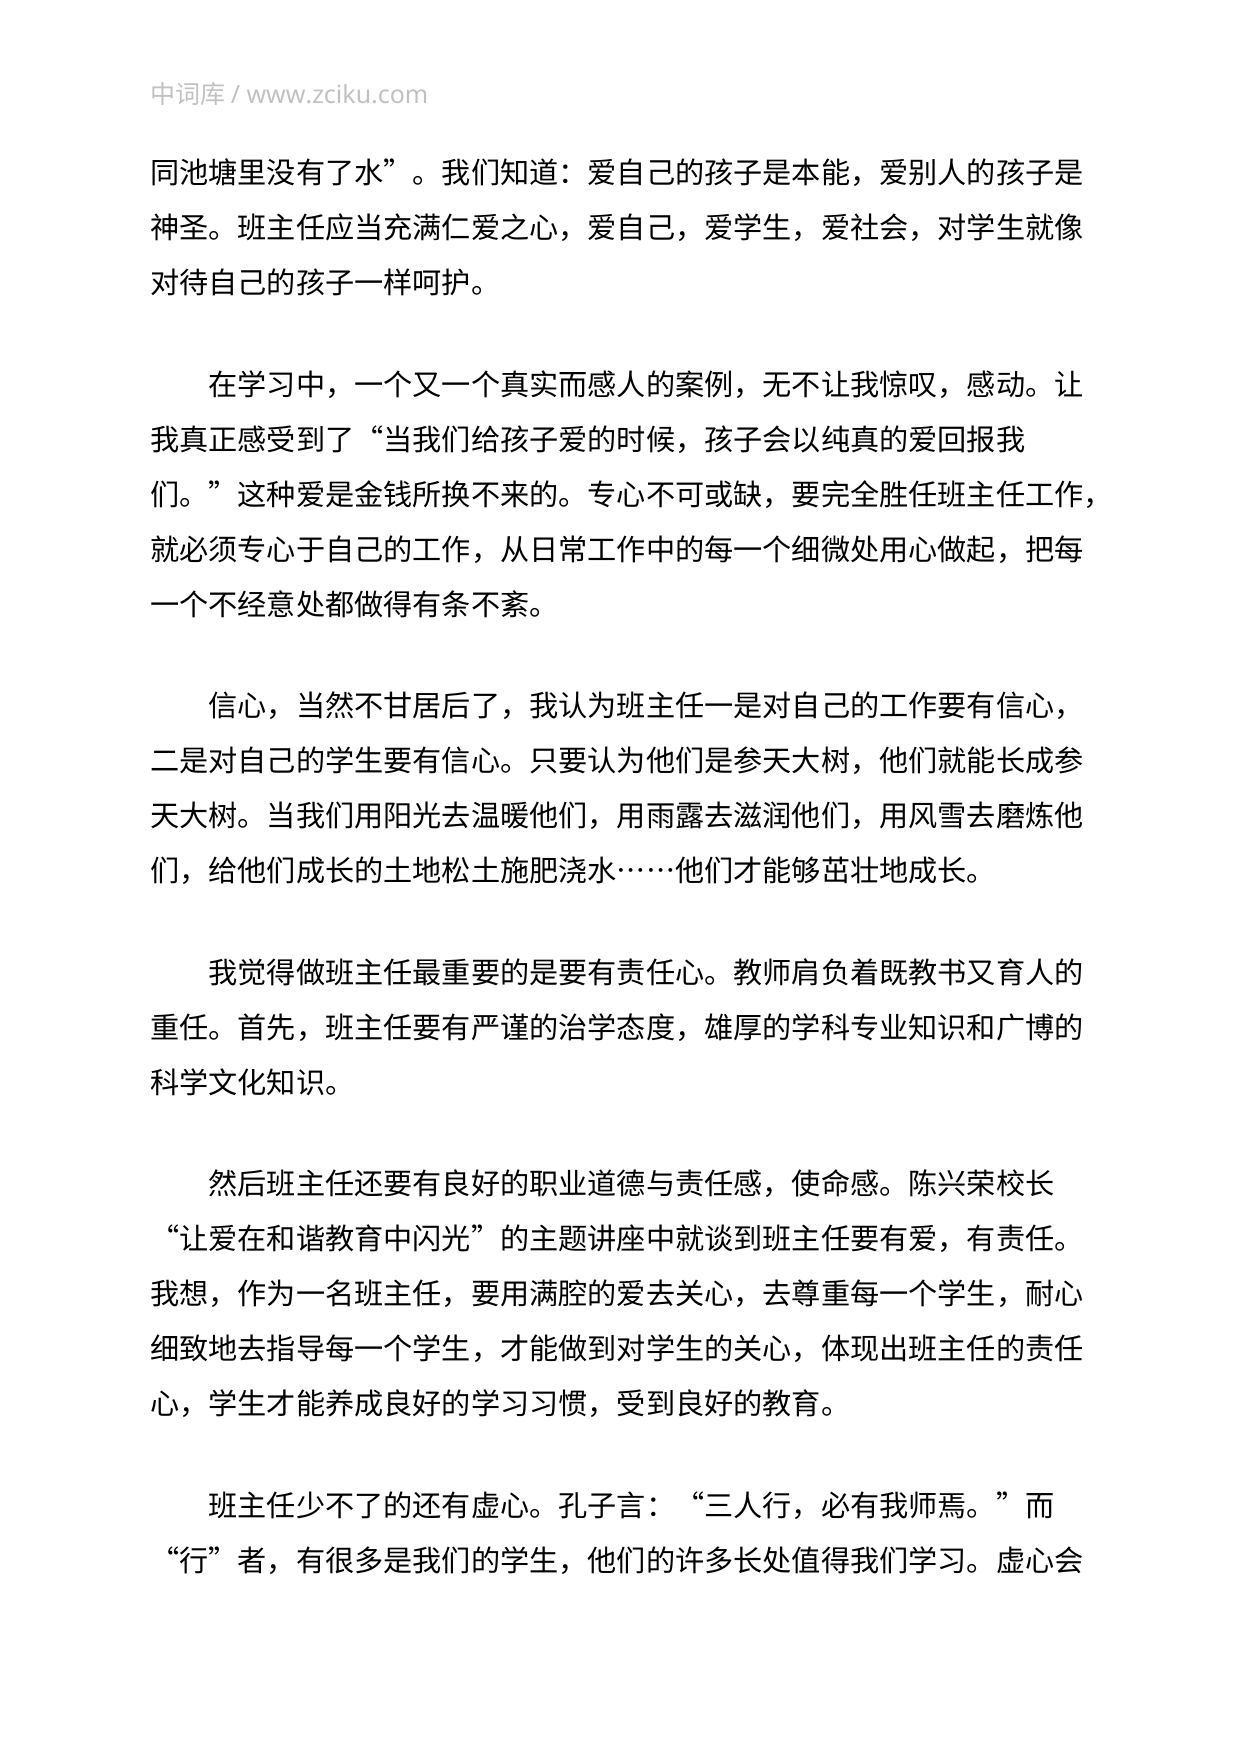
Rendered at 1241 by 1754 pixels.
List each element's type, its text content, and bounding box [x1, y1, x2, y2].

text 我觉得做班主任最重要的是要有责任心。教师肩负着既教书又育人的重任。首先，班主任要有严谨的治学态度，雄厚的学科专业知识和广博的科学文化知识。 [150, 949, 1090, 1101]
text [150, 150, 1090, 302]
text 信心，当然不甘居后了，我认为班主任一是对自己的工作要有信心，二是对自己的学生要有信心。只要认为他们是参天大树，他们就能长成参天大树。当我们用阳光去温暖他们，用雨露去滋润他们，用风雪去磨炼他们，给他们成长的土地松土施肥浇水……他们才能够茁壮地成长。 [150, 683, 1090, 890]
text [150, 1482, 1090, 1579]
text 然后班主任还要有良好的职业道德与责任感，使命感。陈兴荣校长“让爱在和谐教育中闪光”的主题讲座中就谈到班主任要有爱，有责任。我想，作为一名班主任，要用满腔的爱去关心，去尊重每一个学生，耐心细致地去指导每一个学生，才能做到对学生的关心，体现出班主任的责任心，学生才能养成良好的学习习惯，受到良好的教育。 [150, 1161, 1090, 1423]
text 在学习中，一个又一个真实而感人的案例，无不让我惊叹，感动。让我真正感受到了“当我们给孩子爱的时候，孩子会以纯真的爱回报我们。”这种爱是金钱所换不来的。专心不可或缺，要完全胜任班主任工作，就必须专心于自己的工作，从日常工作中的每一个细微处用心做起，把每一个不经意处都做得有条不紊。 [150, 362, 1090, 623]
